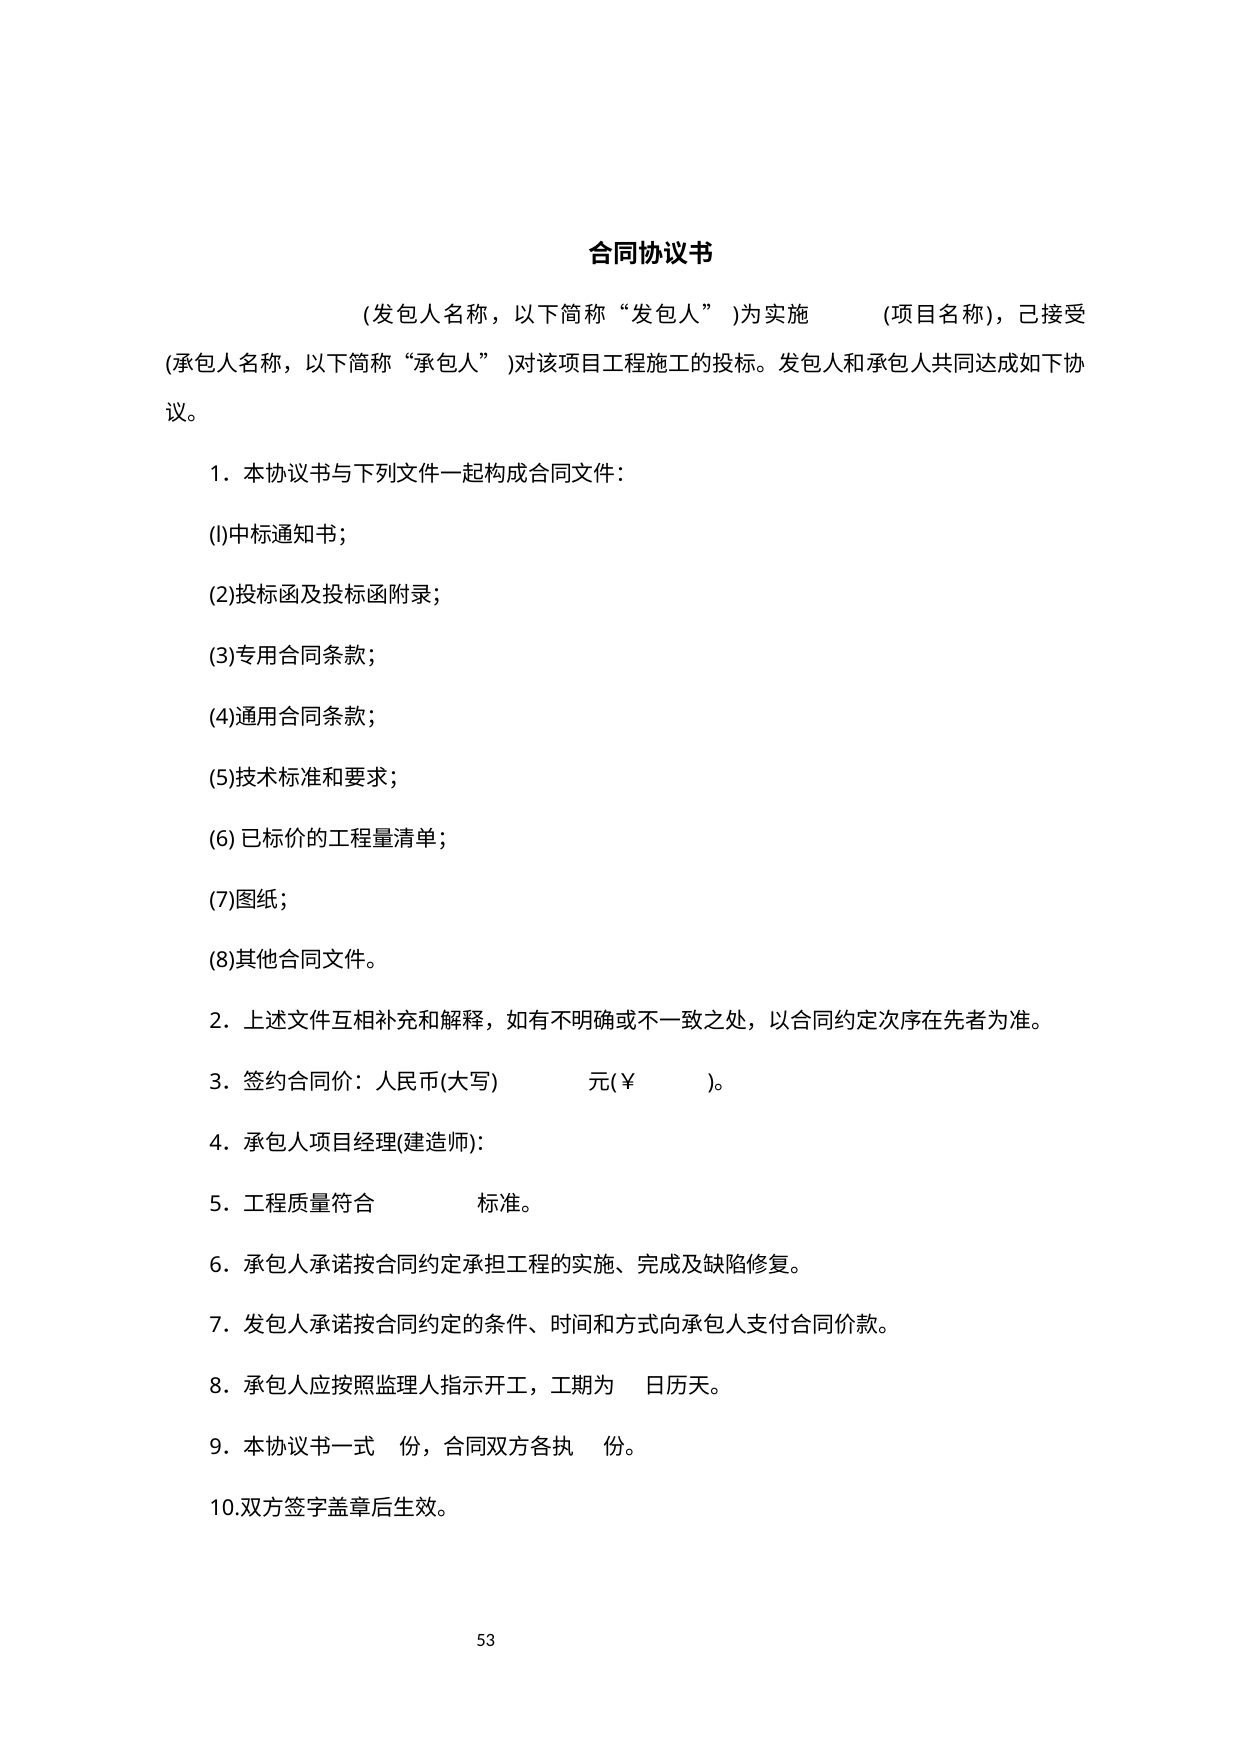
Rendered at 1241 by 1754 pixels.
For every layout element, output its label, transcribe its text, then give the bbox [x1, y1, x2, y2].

text (7)图纸； [165, 881, 1087, 914]
text 4．承包人项目经理(建造师)： [165, 1124, 1087, 1157]
text 5．工程质量符合 标准。 [165, 1185, 1087, 1218]
text (3)专用合同条款； [165, 638, 1087, 670]
text (l)中标通知书； [165, 516, 1087, 549]
text (6) 已标价的工程量清单； [165, 820, 1087, 853]
text 3．签约合同价：人民币(大写) 元(￥ )。 [165, 1064, 1087, 1096]
text 7．发包人承诺按合同约定的条件、时间和方式向承包人支付合同价款。 [165, 1307, 1087, 1339]
text 8．承包人应按照监理人指示开工，工期为 日历天。 [165, 1368, 1087, 1400]
text (2)投标函及投标函附录； [165, 577, 1087, 609]
text (4)通用合同条款； [165, 699, 1087, 731]
text (8)其他合同文件。 [165, 942, 1087, 974]
text (5)技术标准和要求； [165, 759, 1087, 792]
text 6．承包人承诺按合同约定承担工程的实施、完成及缺陷修复。 [165, 1246, 1087, 1279]
text 合同协议书 [165, 219, 1087, 284]
text 2．上述文件互相补充和解释，如有不明确或不一致之处，以合同约定次序在先者为准。 [165, 1003, 1087, 1035]
text 1．本协议书与下列文件一起构成合同文件： [165, 455, 1087, 488]
text 10.双方签字盖章后生效。 [165, 1489, 1087, 1522]
text 9．本协议书一式 份，合同双方各执 份。 [165, 1429, 1087, 1461]
text (发包人名称，以下简称“发包人” )为实施 (项目名称)，己接受 (承包人名称，以下简称“承包人” )对该项目工程施工的投标。发包人和承包人共同达成如下协议。 [165, 297, 1087, 427]
